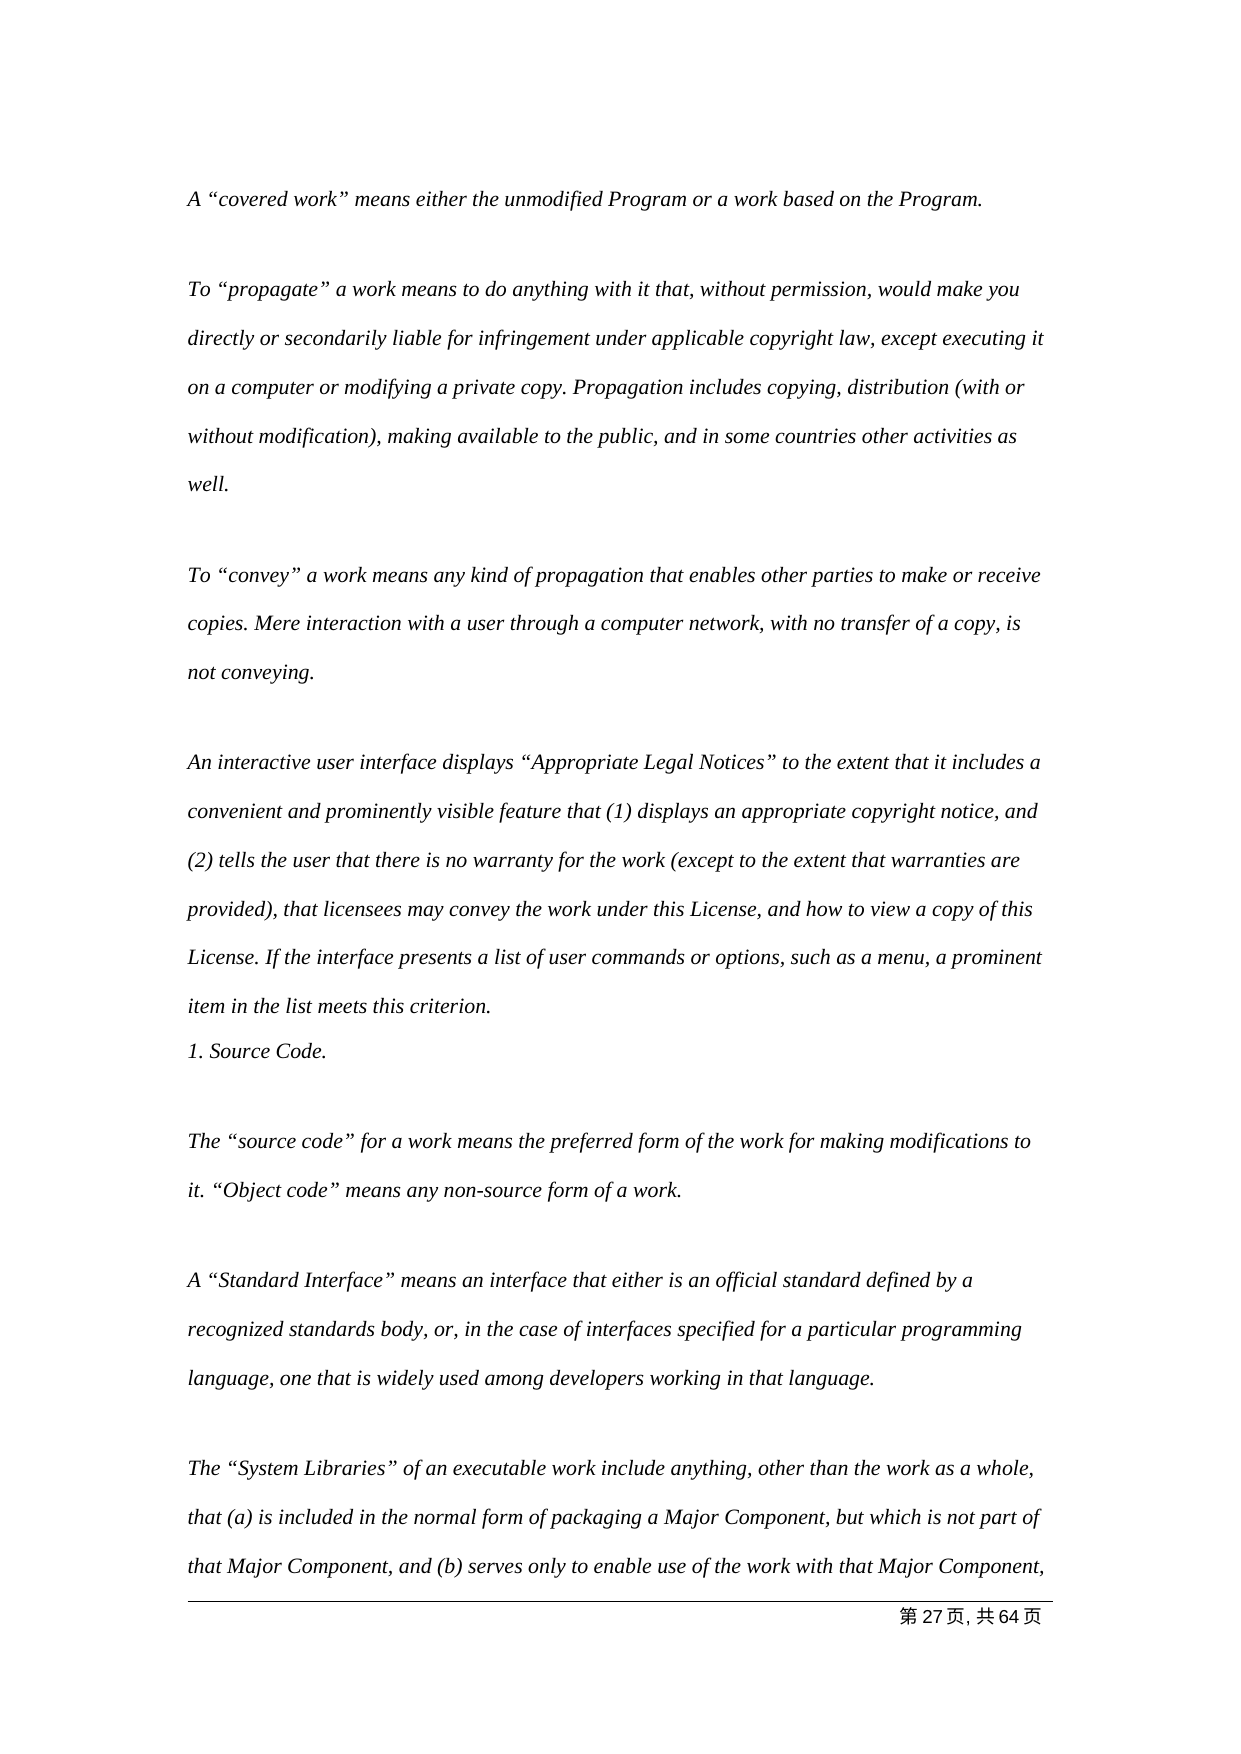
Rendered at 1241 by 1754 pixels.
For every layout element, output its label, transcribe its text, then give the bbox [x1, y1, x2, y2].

text The “source code” for a work means the preferred form of the work for making modifications to it. “Object code” means any non-source form of a work. [187, 1125, 1053, 1206]
text A “Standard Interface” means an interface that either is an official standard defined by a recognized standards body, or, in the case of interfaces specified for a particular programming language, one that is widely used among developers working in that language. [187, 1264, 1053, 1394]
text To “convey” a work means any kind of propagation that enables other parties to make or receive copies. Mere interaction with a user through a computer network, with no transfer of a copy, is not conveying. [187, 558, 1053, 688]
text 1. Source Code. [187, 1034, 1053, 1067]
text A “covered work” means either the unmodified Program or a work based on the Program. [187, 183, 1053, 215]
text To “propagate” a work means to do anything with it that, without permission, would make you directly or secondarily liable for infringement under applicable copyright law, except executing it on a computer or modifying a private copy. Propagation includes copying, distribution (with or without modification), making available to the public, and in some countries other activities as well. [187, 273, 1053, 500]
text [187, 1451, 1053, 1581]
text An interactive user interface displays “Appropriate Legal Notices” to the extent that it includes a convenient and prominently visible feature that (1) displays an appropriate copyright notice, and (2) tells the user that there is no warranty for the work (except to the extent that warranties are provided), that licensees may convey the work under this License, and how to view a copy of this License. If the interface presents a list of user commands or options, such as a menu, a prominent item in the list meets this criterion. [187, 746, 1053, 1022]
